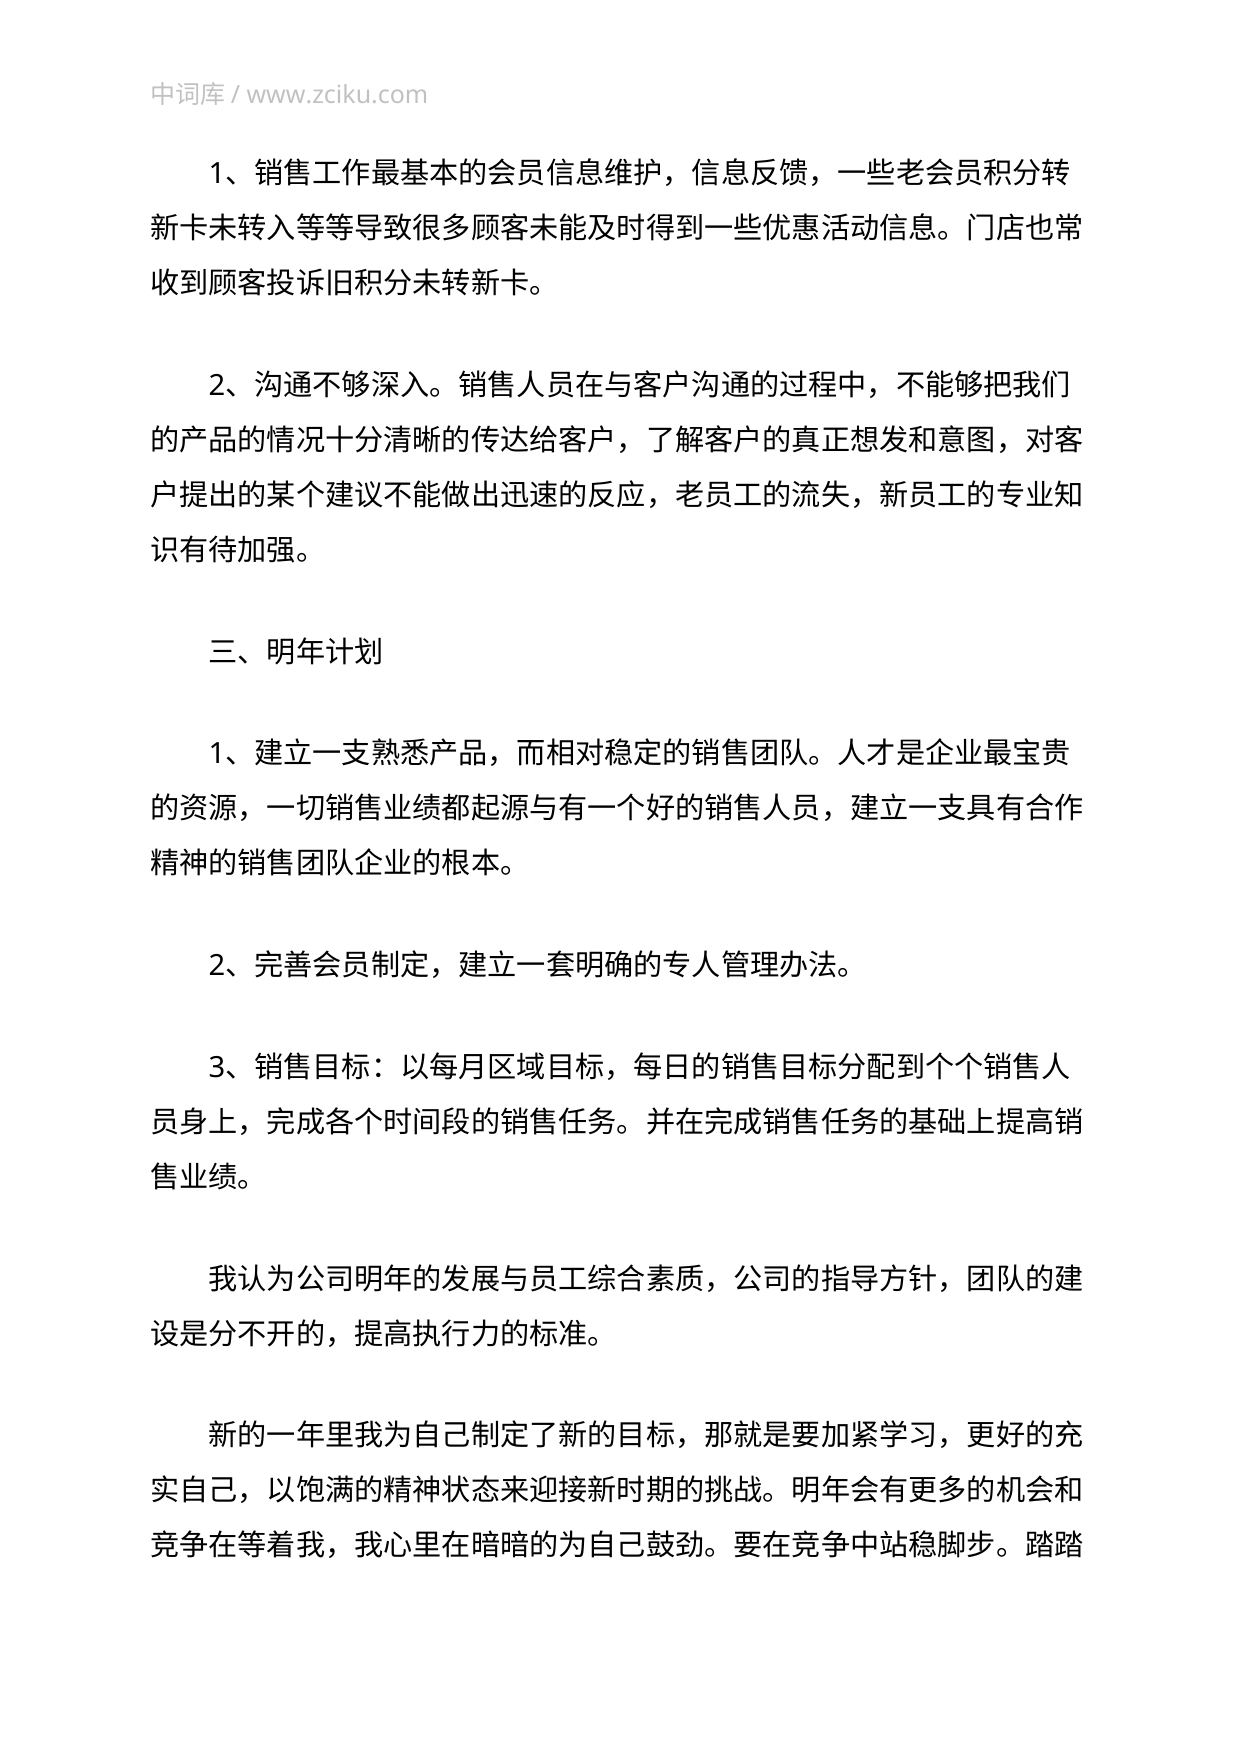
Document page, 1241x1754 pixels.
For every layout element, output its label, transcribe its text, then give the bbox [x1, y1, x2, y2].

text 2、完善会员制定，建立一套明确的专人管理办法。 [150, 942, 1090, 984]
text 我认为公司明年的发展与员工综合素质，公司的指导方针，团队的建设是分不开的，提高执行力的标准。 [150, 1255, 1090, 1352]
text 2、沟通不够深入。销售人员在与客户沟通的过程中，不能够把我们的产品的情况十分清晰的传达给客户，了解客户的真正想发和意图，对客户提出的某个建议不能做出迅速的反应，老员工的流失，新员工的专业知识有待加强。 [150, 362, 1090, 569]
text 1、建立一支熟悉产品，而相对稳定的销售团队。人才是企业最宝贵的资源，一切销售业绩都起源与有一个好的销售人员，建立一支具有合作精神的销售团队企业的根本。 [150, 730, 1090, 882]
text 3、销售目标：以每月区域目标，每日的销售目标分配到个个销售人员身上，完成各个时间段的销售任务。并在完成销售任务的基础上提高销售业绩。 [150, 1044, 1090, 1196]
text 1、销售工作最基本的会员信息维护，信息反馈，一些老会员积分转新卡未转入等等导致很多顾客未能及时得到一些优惠活动信息。门店也常收到顾客投诉旧积分未转新卡。 [150, 150, 1090, 302]
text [150, 1412, 1090, 1564]
text 三、明年计划 [150, 628, 1090, 671]
